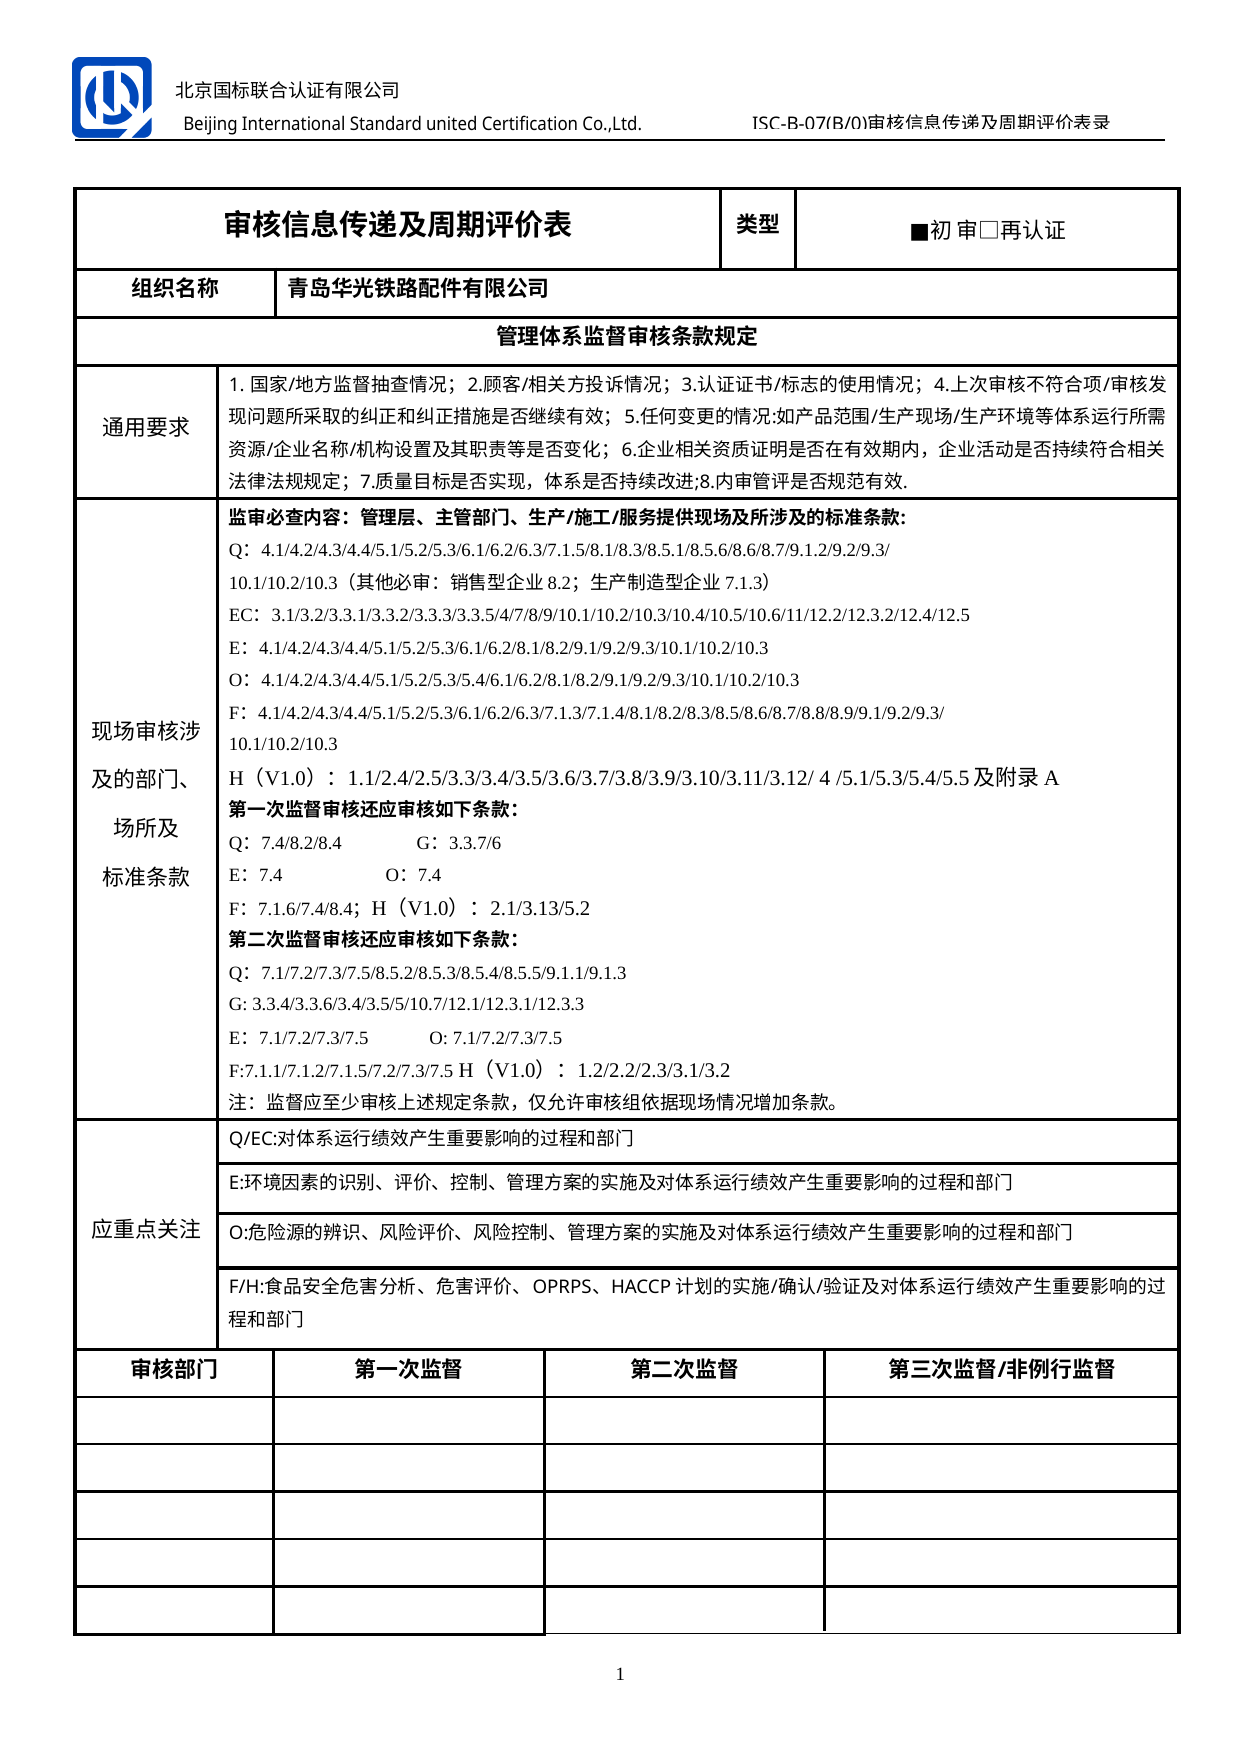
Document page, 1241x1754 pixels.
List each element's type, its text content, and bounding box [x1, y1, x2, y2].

table_cell [546, 1398, 823, 1443]
picture [72, 57, 152, 138]
table_cell [826, 1493, 1177, 1537]
table_cell [77, 1398, 272, 1443]
table_cell 1. 国家/地方监督抽查情况；2.顾客/相关方投诉情况；3.认证证书/标志的使用情况；4.上次审核不符合项/审核发现问题所采取的纠正和纠正措施是否继续有效；5.任何变更的情况:如产品范围/生产现场/生产环境等体系运行所需资源/企业名称/机构设置及其职责等是否变化；6.企业相关资质证明是否在有效期内，企业活动是否持续符合相关法律法规规定；7.质量目标是否实现，体系是否持续改进;8.内审管评是否规范有效. [219, 367, 1177, 497]
table_cell 第一次监督 [275, 1351, 543, 1396]
table_cell 组织名称 [77, 271, 274, 316]
table_cell [77, 1493, 272, 1537]
table_cell [826, 1445, 1177, 1490]
table_cell [546, 1445, 823, 1490]
table_header ■初 审□再认证 [797, 190, 1177, 267]
table_header 类型 [722, 190, 794, 267]
table_cell O:危险源的辨识、风险评价、风险控制、管理方案的实施及对体系运行绩效产生重要影响的过程和部门 [219, 1215, 1177, 1266]
table_cell 管理体系监督审核条款规定 [77, 319, 1177, 364]
table_cell [546, 1540, 823, 1584]
table_cell [825, 1588, 1177, 1633]
table_cell F/H:食品安全危害分析、危害评价、OPRPS、HACCP计划的实施/确认/验证及对体系运行绩效产生重要影响的过程和部门 [219, 1270, 1177, 1348]
table_cell 通用要求 [77, 367, 216, 497]
table_cell 现场审核涉及的部门、场所及 标准条款 [77, 500, 216, 1117]
table_cell E:环境因素的识别、评价、控制、管理方案的实施及对体系运行绩效产生重要影响的过程和部门 [219, 1165, 1177, 1212]
table_cell [275, 1493, 543, 1537]
table_cell 第三次监督/非例行监督 [826, 1351, 1177, 1396]
table_cell [826, 1398, 1177, 1443]
table_cell [546, 1588, 824, 1633]
table_cell [77, 1588, 272, 1633]
table_cell Q/EC:对体系运行绩效产生重要影响的过程和部门 [219, 1121, 1177, 1162]
table_cell [826, 1540, 1177, 1584]
table_cell 第二次监督 [546, 1351, 823, 1396]
table_cell 监审必查内容：管理层、主管部门、生产/施工/服务提供现场及所涉及的标准条款: Q：4.1/4.2/4.3/4.4/5.1/5.2/5.3/6.1/6.2/6.3/7.1.5/8.1/8.3/8.5.1/8.5.6/8.6/8.7/9.1.2/9.2/9.3/ 10.1/10.2/10.3（其他必审：销售型企业8.2；生产制造型企业7.1.3） EC：3.1/3.2/3.3.1/3.3.2/3.3.3/3.3.5/4/7/8/9/10.1/10.2/10.3/10.4/10.5/10.6/11/12.2/12.3.2/12.4/12.5 E：4.1/4.2/4.3/4.4/5.1/5.2/5.3/6.1/6.2/8.1/8.2/9.1/9.2/9.3/10.1/10.2/10.3 O：4.1/4.2/4.3/4.4/5.1/5.2/5.3/5.4/6.1/6.2/8.1/8.2/9.1/9.2/9.3/10.1/10.2/10.3 F：4.1/4.2/4.3/4.4/5.1/5.2/5.3/6.1/6.2/6.3/7.1.3/7.1.4/8.1/8.2/8.3/8.5/8.6/8.7/8.8/8.9/9.1/9.2/9.3/ 10.1/10.2/10.3 H（V1.0）：1.1/2.4/2.5/3.3/3.4/3.5/3.6/3.7/3.8/3.9/3.10/3.11/3.12/ 4 /5.1/5.3/5.4/5.5及附录A 第一次监督审核还应审核如下条款： Q：7.4/8.2/8.4 G：3.3.7/6 E：7.4 O：7.4 F：7.1.6/7.4/8.4；H（V1.0）：2.1/3.13/5.2 第二次监督审核还应审核如下条款： Q：7.1/7.2/7.3/7.5/8.5.2/8.5.3/8.5.4/8.5.5/9.1.1/9.1.3 G: 3.3.4/3.3.6/3.4/3.5/5/10.7/12.1/12.3.1/12.3.3 E：7.1/7.2/7.3/7.5 O: 7.1/7.2/7.3/7.5 F:7.1.1/7.1.2/7.1.5/7.2/7.3/7.5 H（V1.0）：1.2/2.2/2.3/3.1/3.2 注：监督应至少审核上述规定条款，仅允许审核组依据现场情况增加条款。 [219, 500, 1177, 1117]
table_cell 审核部门 [77, 1351, 272, 1396]
table_header 审核信息传递及周期评价表 [77, 190, 719, 267]
table_cell [275, 1398, 543, 1443]
table_cell [77, 1445, 272, 1490]
table_cell 青岛华光铁路配件有限公司 [277, 271, 1177, 316]
table_cell [546, 1493, 823, 1537]
table_cell [275, 1445, 543, 1490]
table_cell 应重点关注 [77, 1121, 216, 1348]
table_cell [77, 1540, 272, 1584]
table_cell [275, 1588, 543, 1633]
table_cell [275, 1540, 543, 1584]
